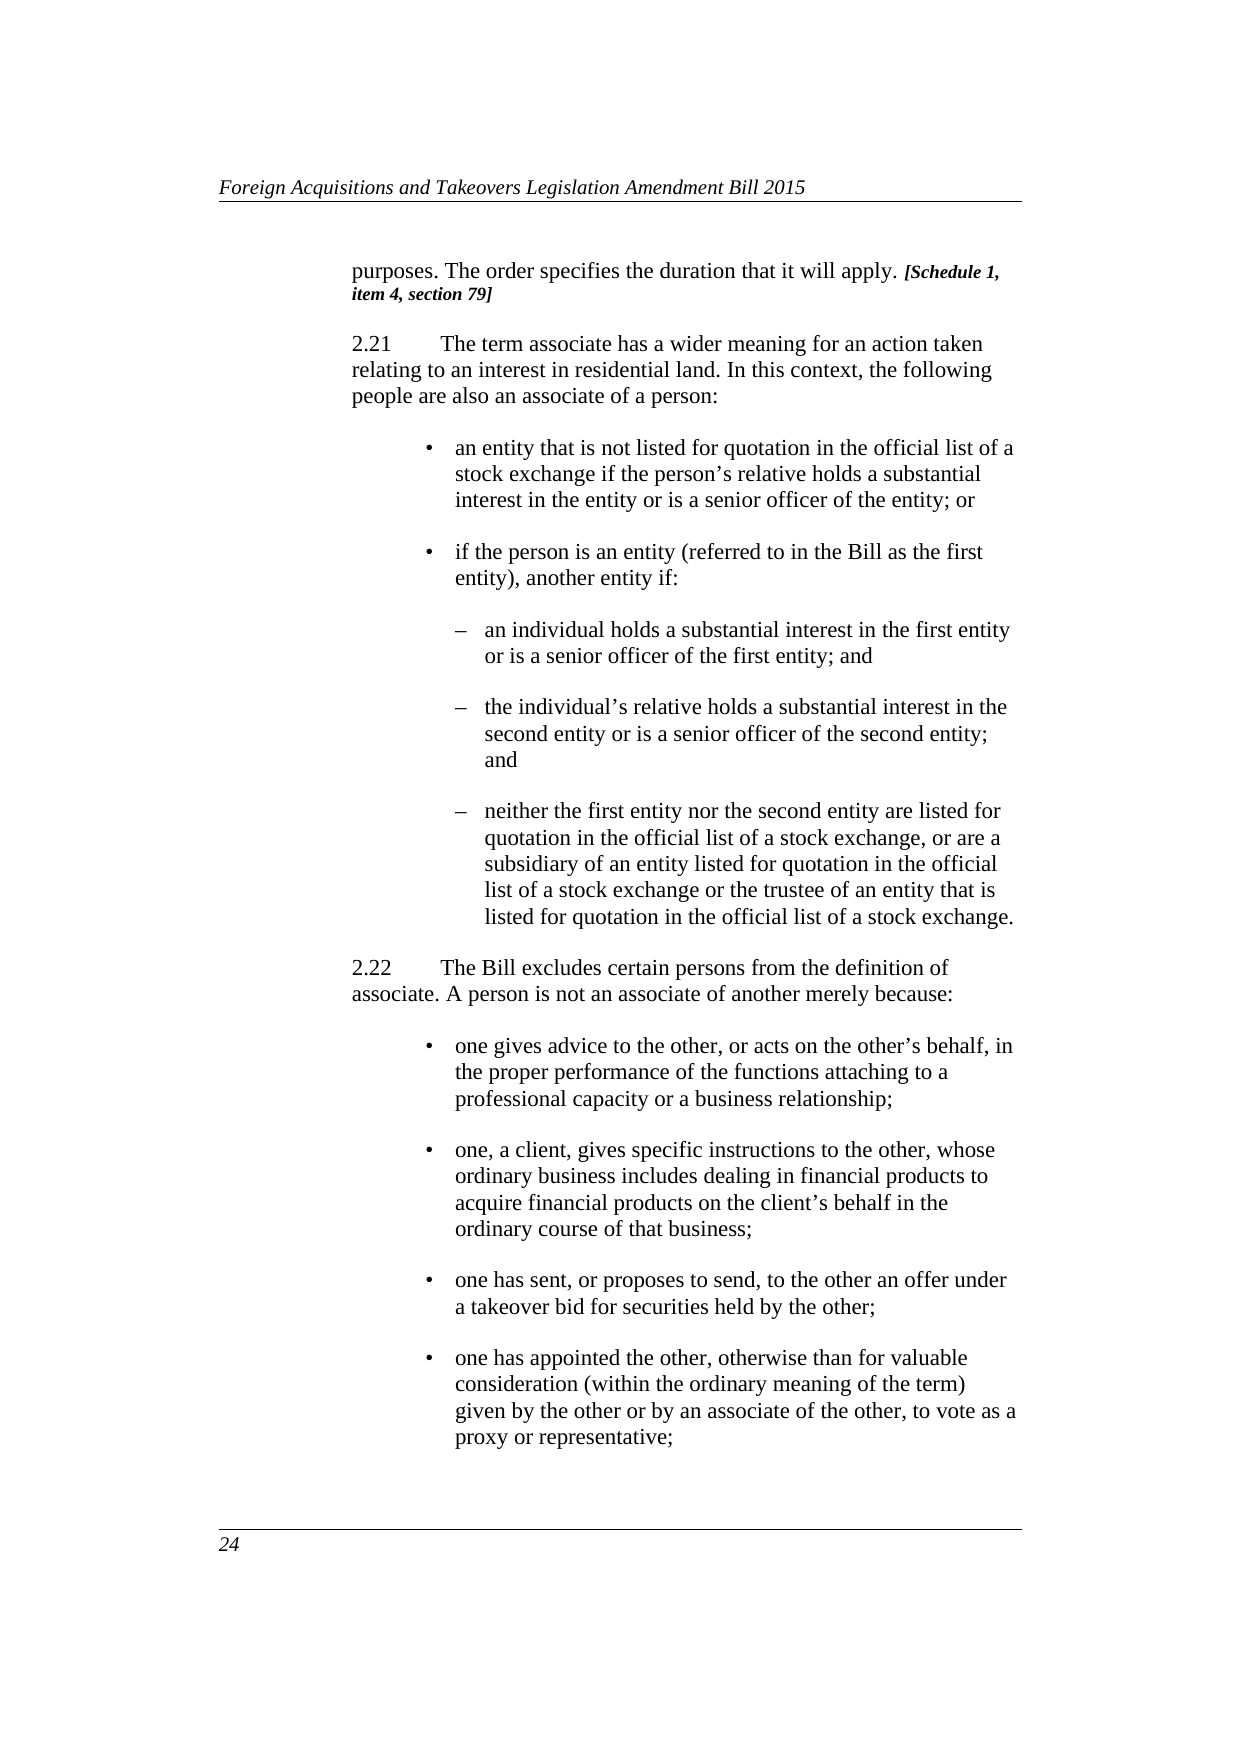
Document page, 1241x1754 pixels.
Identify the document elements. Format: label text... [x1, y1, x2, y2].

text an entity that is not listed for quotation in the official list of a stock exchange if the person’s relative holds a substantial interest in the entity or is a senior officer of the entity; or [425, 434, 1022, 513]
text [352, 257, 1022, 305]
text one has sent, or proposes to send, to the other an offer under a takeover bid for securities held by the other; [425, 1266, 1022, 1319]
text if the person is an entity (referred to in the Bill as the first entity), another entity if: [425, 538, 1022, 591]
text neither the first entity nor the second entity are listed for quotation in the official list of a stock exchange, or are a subsidiary of an entity listed for quotation in the official list of a stock exchange or the trustee of an entity that is listed for quotation in the official list of a stock exchange. [455, 797, 1022, 929]
text one has appointed the other, otherwise than for valuable consideration (within the ordinary meaning of the term) given by the other or by an associate of the other, to vote as a proxy or representative; [425, 1344, 1022, 1449]
text The Bill excludes certain persons from the definition of associate. A person is not an associate of another merely because: [352, 954, 1022, 1007]
text the individual’s relative holds a substantial interest in the second entity or is a senior officer of the second entity; and [455, 693, 1022, 772]
text The term associate has a wider meaning for an action taken relating to an interest in residential land. In this context, the following people are also an associate of a person: [352, 330, 1022, 409]
text an individual holds a substantial interest in the first entity or is a senior officer of the first entity; and [455, 616, 1022, 668]
text one, a client, gives specific instructions to the other, whose ordinary business includes dealing in financial products to acquire financial products on the client’s behalf in the ordinary course of that business; [425, 1136, 1022, 1241]
text one gives advice to the other, or acts on the other’s behalf, in the proper performance of the functions attaching to a professional capacity or a business relationship; [425, 1032, 1022, 1111]
